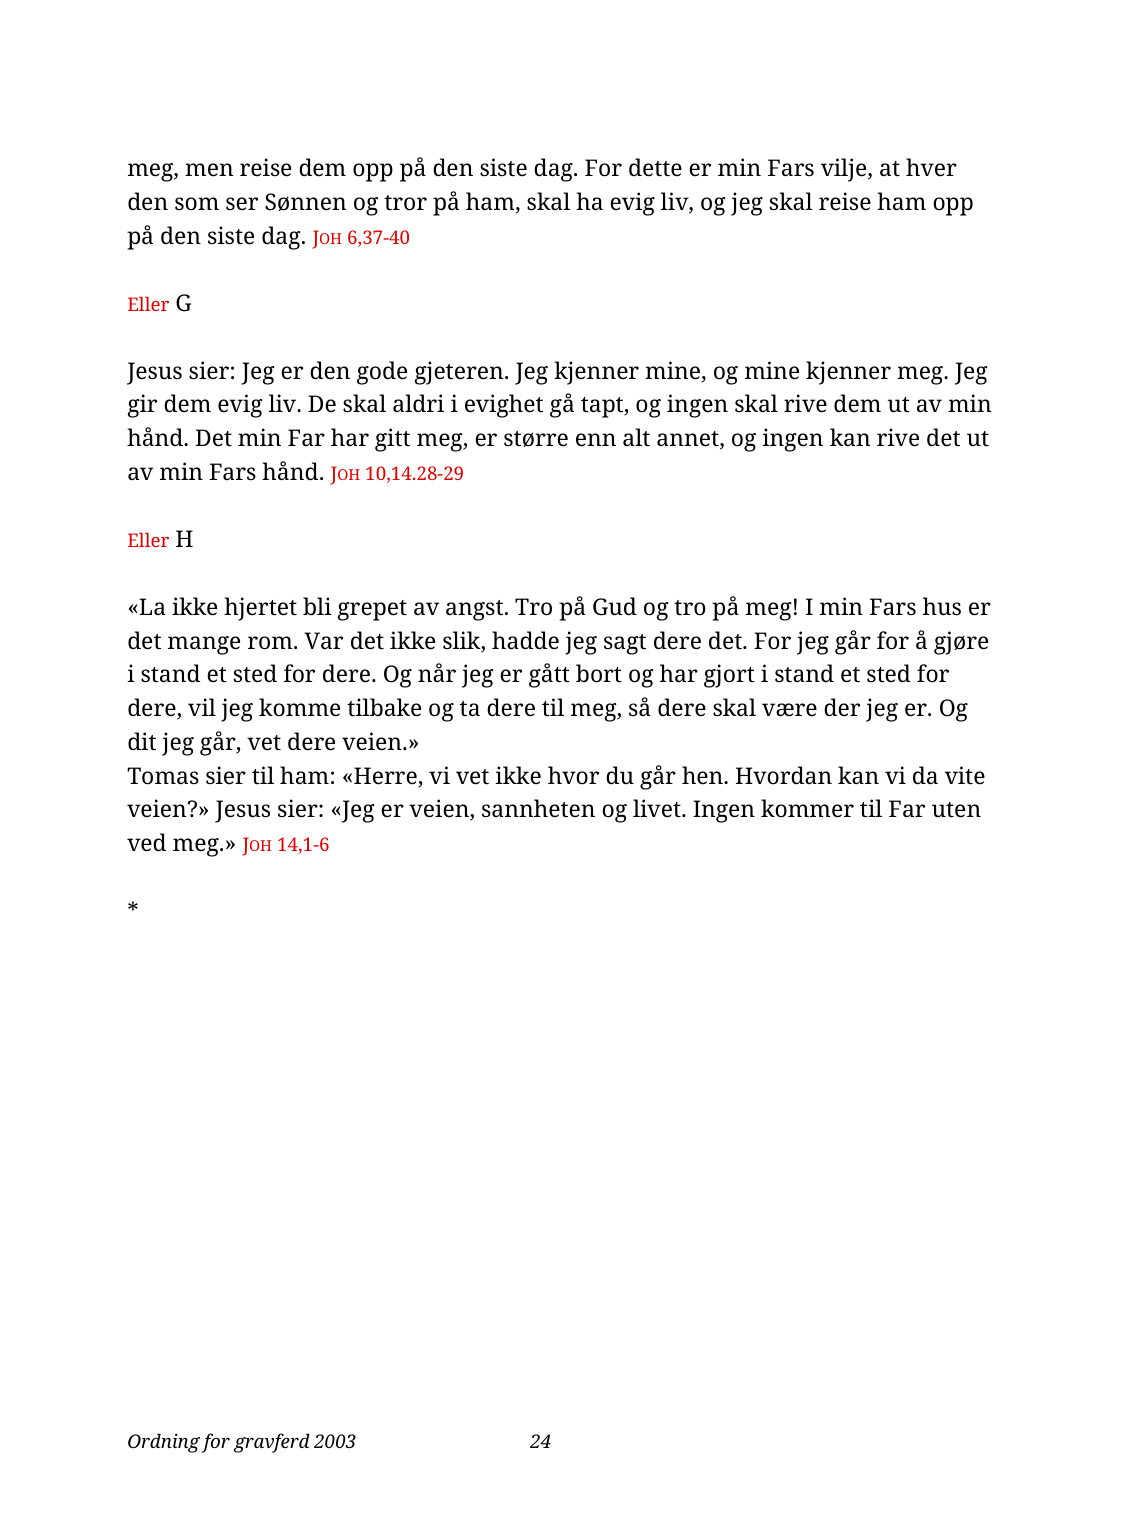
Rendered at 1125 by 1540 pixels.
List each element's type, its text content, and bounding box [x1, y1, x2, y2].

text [127, 152, 998, 251]
text Tomas sier til ham: «Herre, vi vet ikke hvor du går hen. Hvordan kan vi da vite veien?» Jesus sier: «Jeg er veien, sannheten og livet. Ingen kommer til Far uten ved meg.» Joh 14,1-6 [127, 759, 998, 858]
text Jesus sier: Jeg er den gode gjeteren. Jeg kjenner mine, og mine kjenner meg. Jeg gir dem evig liv. De skal aldri i evighet gå tapt, og ingen skal rive dem ut av min hånd. Det min Far har gitt meg, er større enn alt annet, og ingen kan rive det ut av min Fars hånd. Joh 10,14.28-29 [127, 354, 998, 487]
text Eller G [127, 287, 998, 318]
text «La ikke hjertet bli grepet av angst. Tro på Gud og tro på meg! I min Fars hus er det mange rom. Var det ikke slik, hadde jeg sagt dere det. For jeg går for å gjøre i stand et sted for dere. Og når jeg er gått bort og har gjort i stand et sted for dere, vil jeg komme tilbake og ta dere til meg, så dere skal være der jeg er. Og dit jeg går, vet dere veien.» [127, 591, 998, 757]
text Eller H [127, 523, 998, 554]
text * [127, 894, 998, 926]
